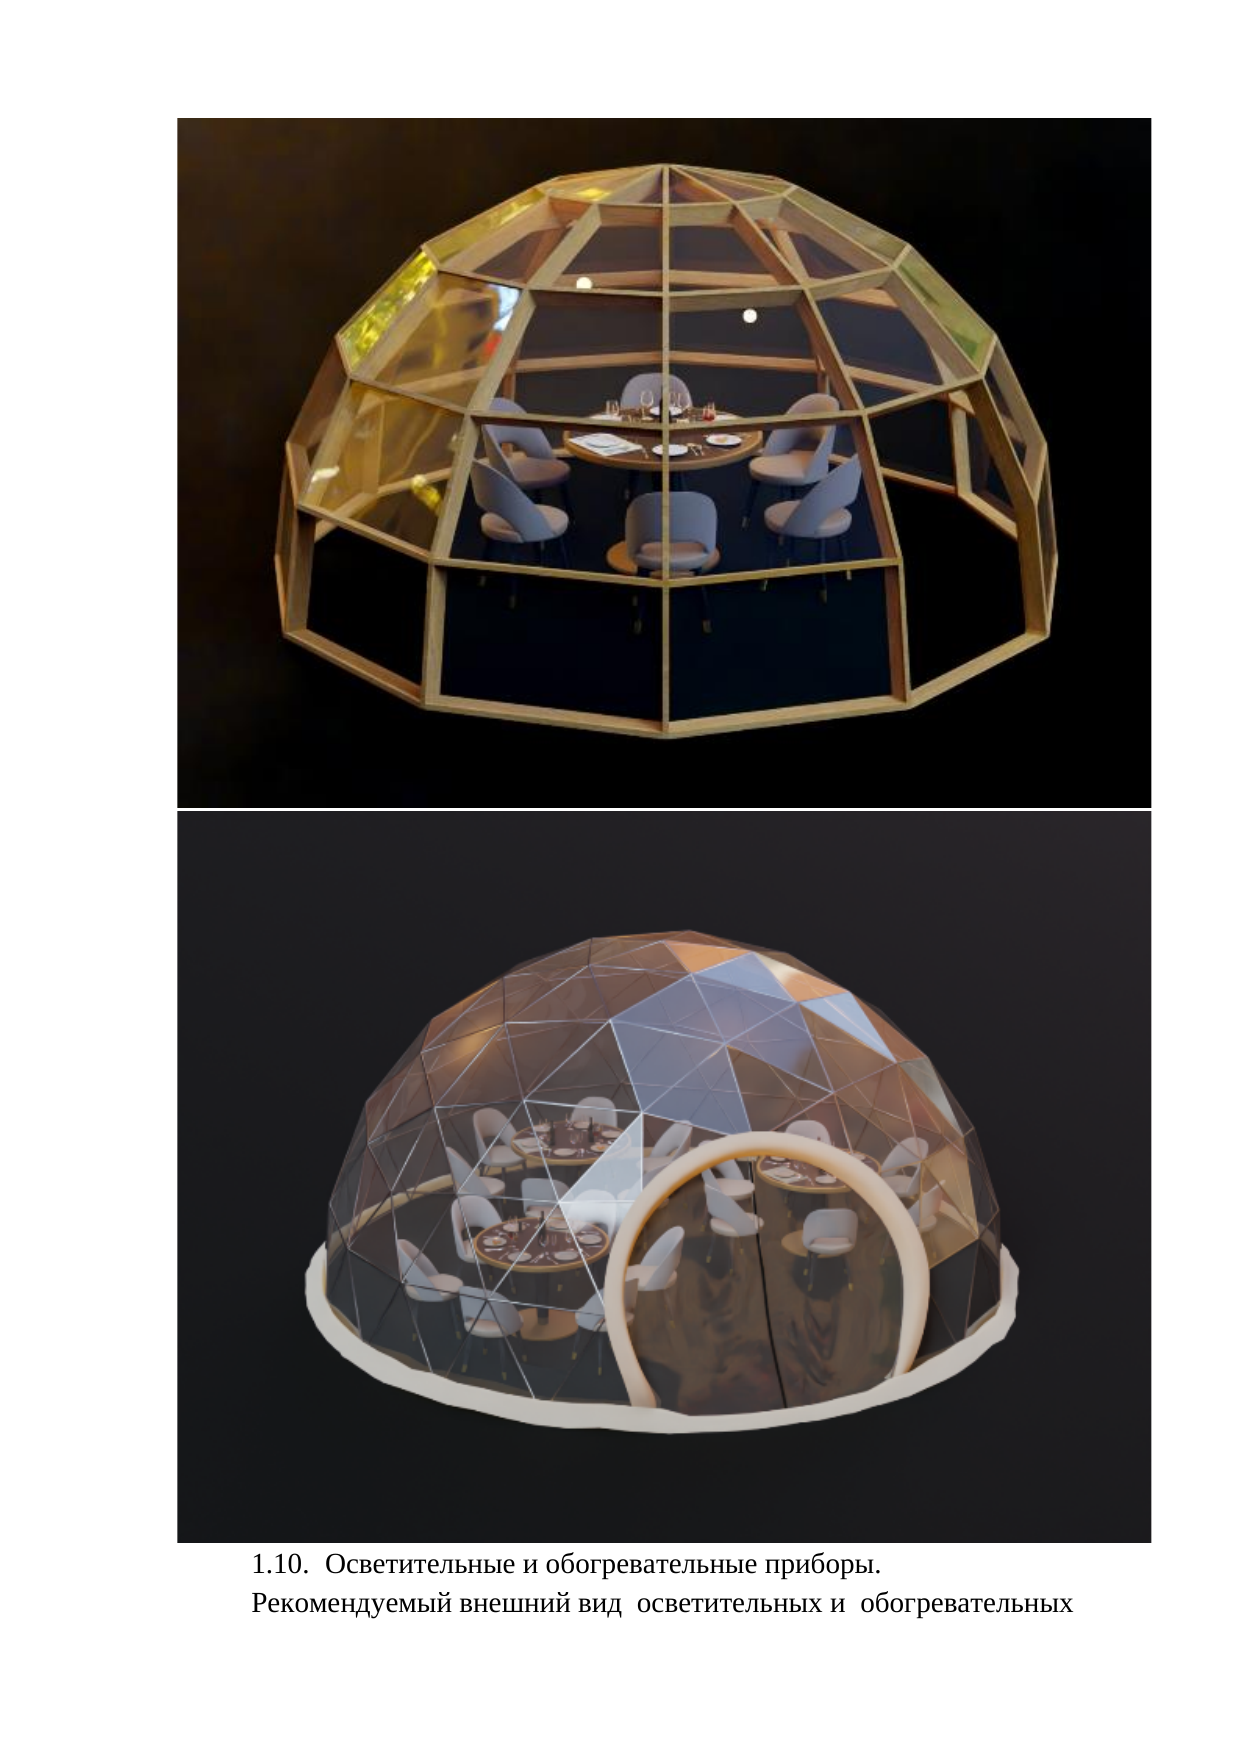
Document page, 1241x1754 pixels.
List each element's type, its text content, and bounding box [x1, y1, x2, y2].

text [177, 1585, 1152, 1618]
picture [177, 118, 1152, 808]
list Осветительные и обогревательные приборы. [177, 1546, 1152, 1580]
picture [177, 811, 1152, 1543]
